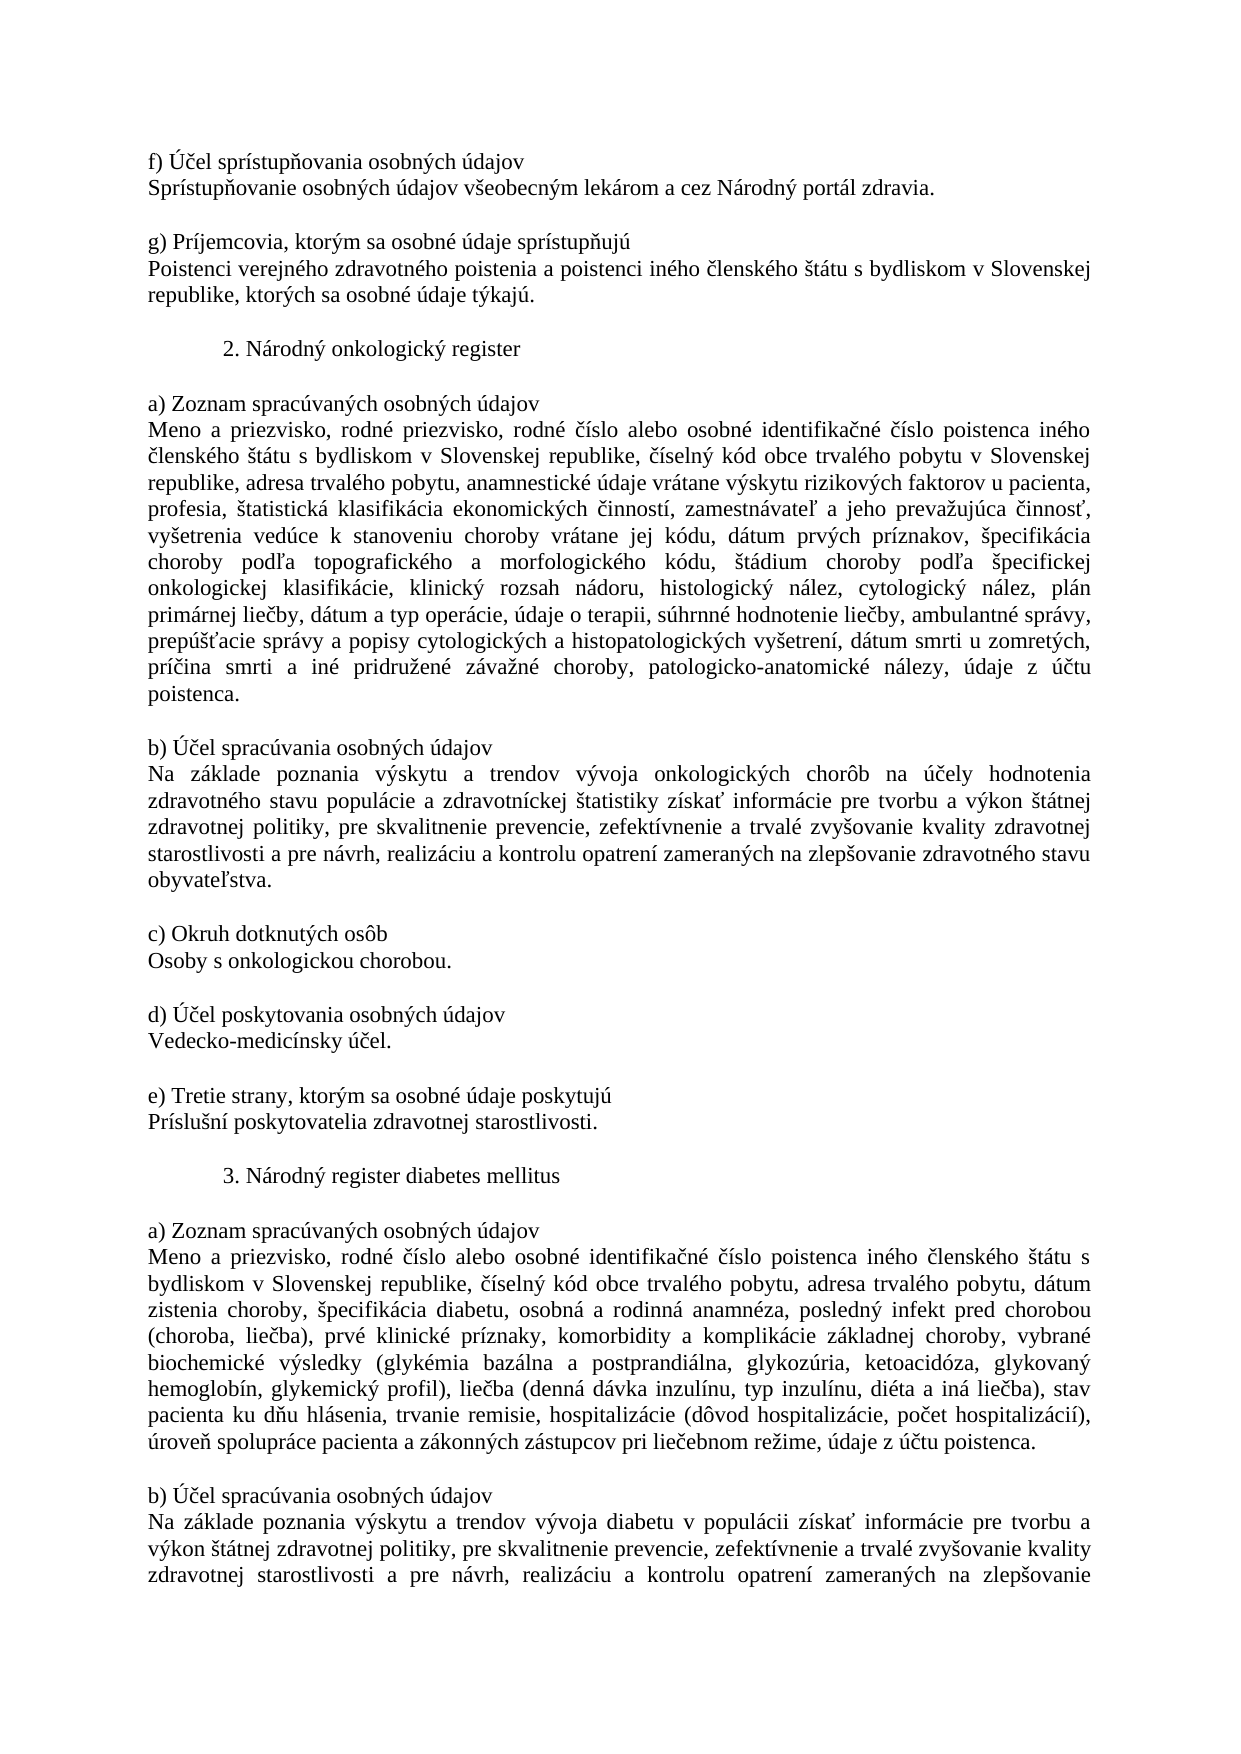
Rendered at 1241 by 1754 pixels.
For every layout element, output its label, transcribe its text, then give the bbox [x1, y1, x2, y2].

text Vedecko-medicínsky účel. [148, 1027, 1092, 1054]
text Poistenci verejného zdravotného poistenia a poistenci iného členského štátu s bydliskom v Slovenskej republike, ktorých sa osobné údaje týkajú. [148, 255, 1092, 307]
text b) Účel spracúvania osobných údajov [148, 734, 1092, 761]
text 2. Národný onkologický register [148, 336, 1092, 362]
text f) Účel sprístupňovania osobných údajov [148, 148, 1092, 174]
text d) Účel poskytovania osobných údajov [148, 1001, 1092, 1027]
text Meno a priezvisko, rodné číslo alebo osobné identifikačné číslo poistenca iného členského štátu s bydliskom v Slovenskej republike, číselný kód obce trvalého pobytu, adresa trvalého pobytu, dátum zistenia choroby, špecifikácia diabetu, osobná a rodinná anamnéza, posledný infekt pred chorobou (choroba, liečba), prvé klinické príznaky, komorbidity a komplikácie základnej choroby, vybrané biochemické výsledky (glykémia bazálna a postprandiálna, glykozúria, ketoacidóza, glykovaný hemoglobín, glykemický profil), liečba (denná dávka inzulínu, typ inzulínu, diéta a iná liečba), stav pacienta ku dňu hlásenia, trvanie remisie, hospitalizácie (dôvod hospitalizácie, počet hospitalizácií), úroveň spolupráce pacienta a zákonných zástupcov pri liečebnom režime, údaje z účtu poistenca. [148, 1243, 1092, 1454]
text Osoby s onkologickou chorobou. [148, 947, 1092, 973]
text 3. Národný register diabetes mellitus [148, 1162, 1092, 1189]
text Príslušní poskytovatelia zdravotnej starostlivosti. [148, 1108, 1092, 1134]
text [148, 1508, 1092, 1587]
text a) Zoznam spracúvaných osobných údajov [148, 1217, 1092, 1243]
text Meno a priezvisko, rodné priezvisko, rodné číslo alebo osobné identifikačné číslo poistenca iného členského štátu s bydliskom v Slovenskej republike, číselný kód obce trvalého pobytu v Slovenskej republike, adresa trvalého pobytu, anamnestické údaje vrátane výskytu rizikových faktorov u pacienta, profesia, štatistická klasifikácia ekonomických činností, zamestnávateľ a jeho prevažujúca činnosť, vyšetrenia vedúce k stanoveniu choroby vrátane jej kódu, dátum prvých príznakov, špecifikácia choroby podľa topografického a morfologického kódu, štádium choroby podľa špecifickej onkologickej klasifikácie, klinický rozsah nádoru, histologický nález, cytologický nález, plán primárnej liečby, dátum a typ operácie, údaje o terapii, súhrnné hodnotenie liečby, ambulantné správy, prepúšťacie správy a popisy cytologických a histopatologických vyšetrení, dátum smrti u zomretých, príčina smrti a iné pridružené závažné choroby, patologicko-anatomické nálezy, údaje z účtu poistenca. [148, 416, 1092, 706]
text c) Okruh dotknutých osôb [148, 920, 1092, 947]
text g) Príjemcovia, ktorým sa osobné údaje sprístupňujú [148, 228, 1092, 255]
text a) Zoznam spracúvaných osobných údajov [148, 390, 1092, 416]
text e) Tretie strany, ktorým sa osobné údaje poskytujú [148, 1082, 1092, 1108]
text Sprístupňovanie osobných údajov všeobecným lekárom a cez Národný portál zdravia. [148, 174, 1092, 200]
text b) Účel spracúvania osobných údajov [148, 1482, 1092, 1508]
text Na základe poznania výskytu a trendov vývoja onkologických chorôb na účely hodnotenia zdravotného stavu populácie a zdravotníckej štatistiky získať informácie pre tvorbu a výkon štátnej zdravotnej politiky, pre skvalitnenie prevencie, zefektívnenie a trvalé zvyšovanie kvality zdravotnej starostlivosti a pre návrh, realizáciu a kontrolu opatrení zameraných na zlepšovanie zdravotného stavu obyvateľstva. [148, 761, 1092, 892]
